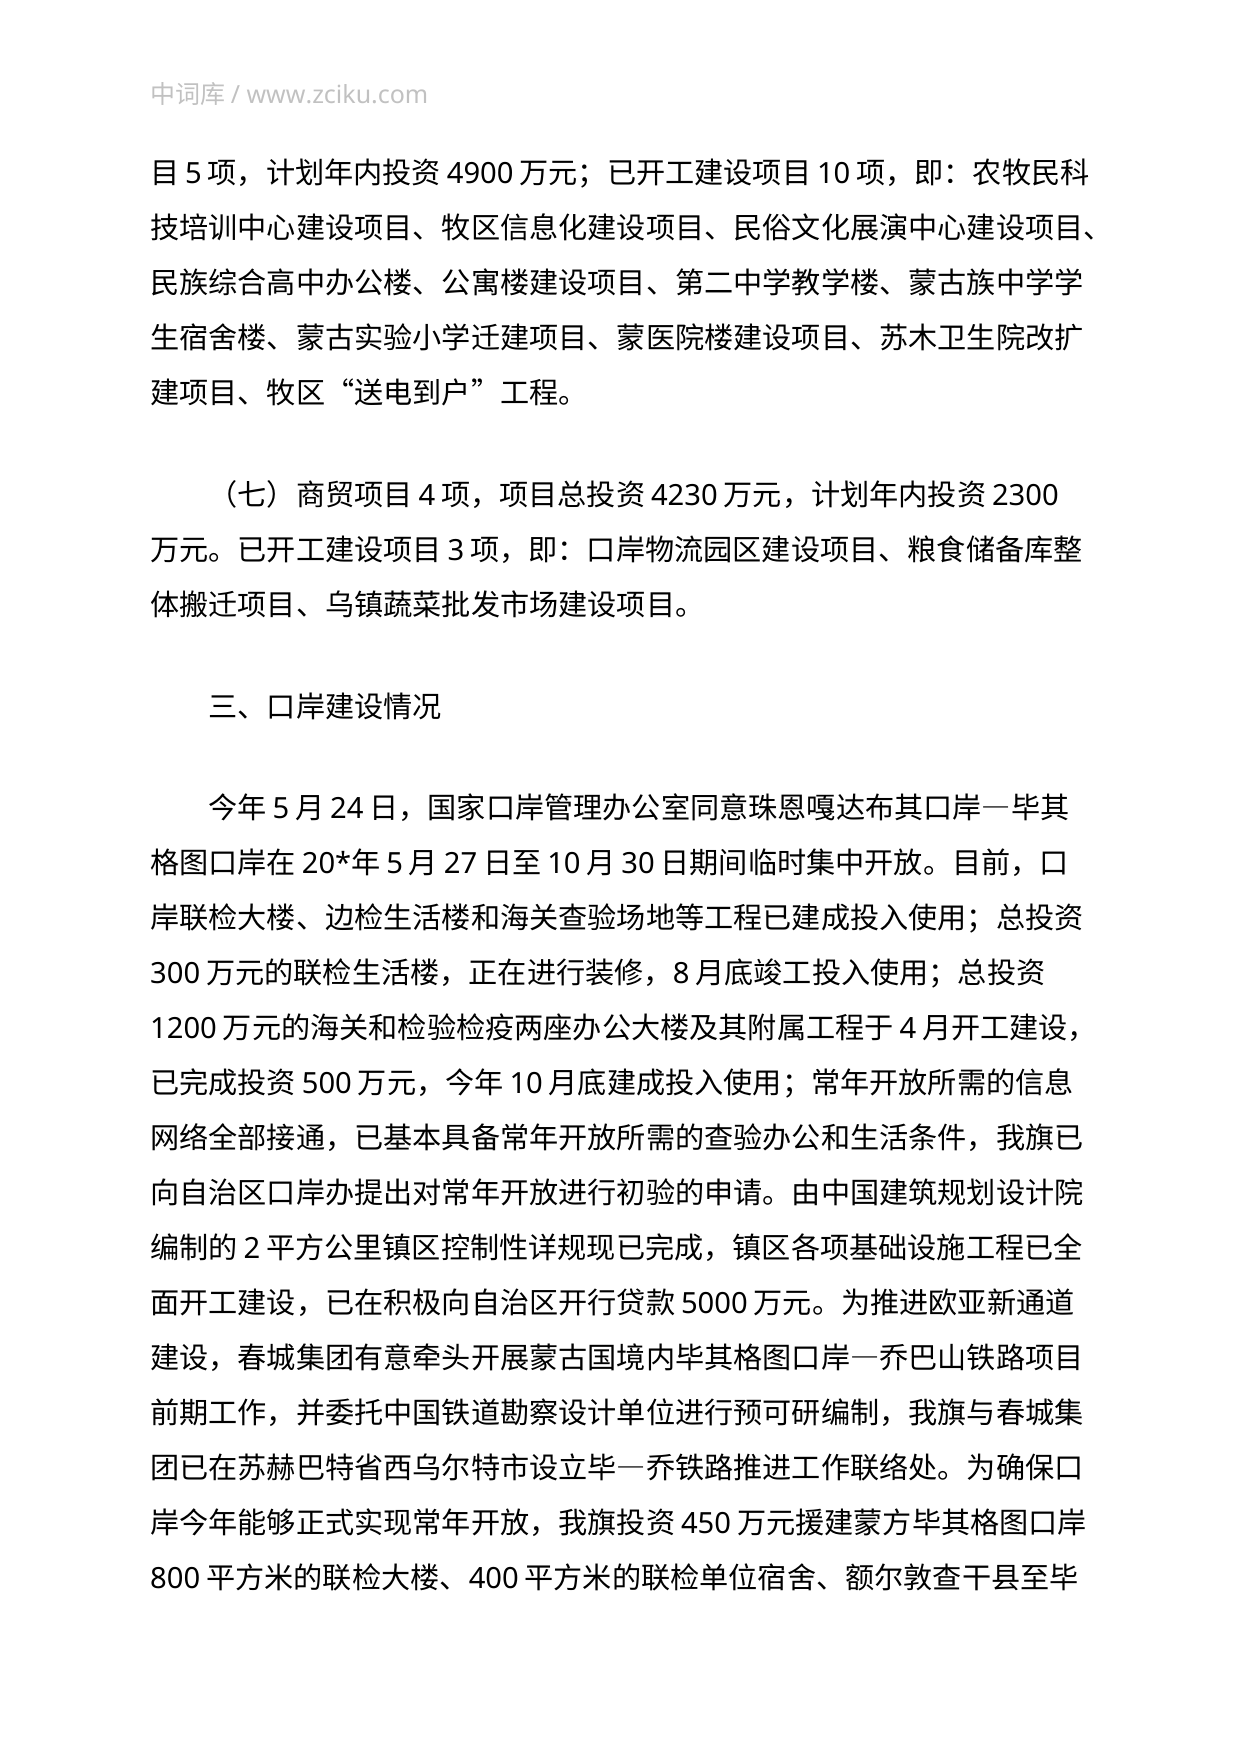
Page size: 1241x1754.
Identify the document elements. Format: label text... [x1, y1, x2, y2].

text 三、口岸建设情况 [150, 683, 1090, 726]
text （七）商贸项目4项，项目总投资4230万元，计划年内投资2300万元。已开工建设项目3项，即：口岸物流园区建设项目、粮食储备库整体搬迁项目、乌镇蔬菜批发市场建设项目。 [150, 471, 1090, 624]
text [150, 785, 1090, 1597]
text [150, 150, 1090, 412]
